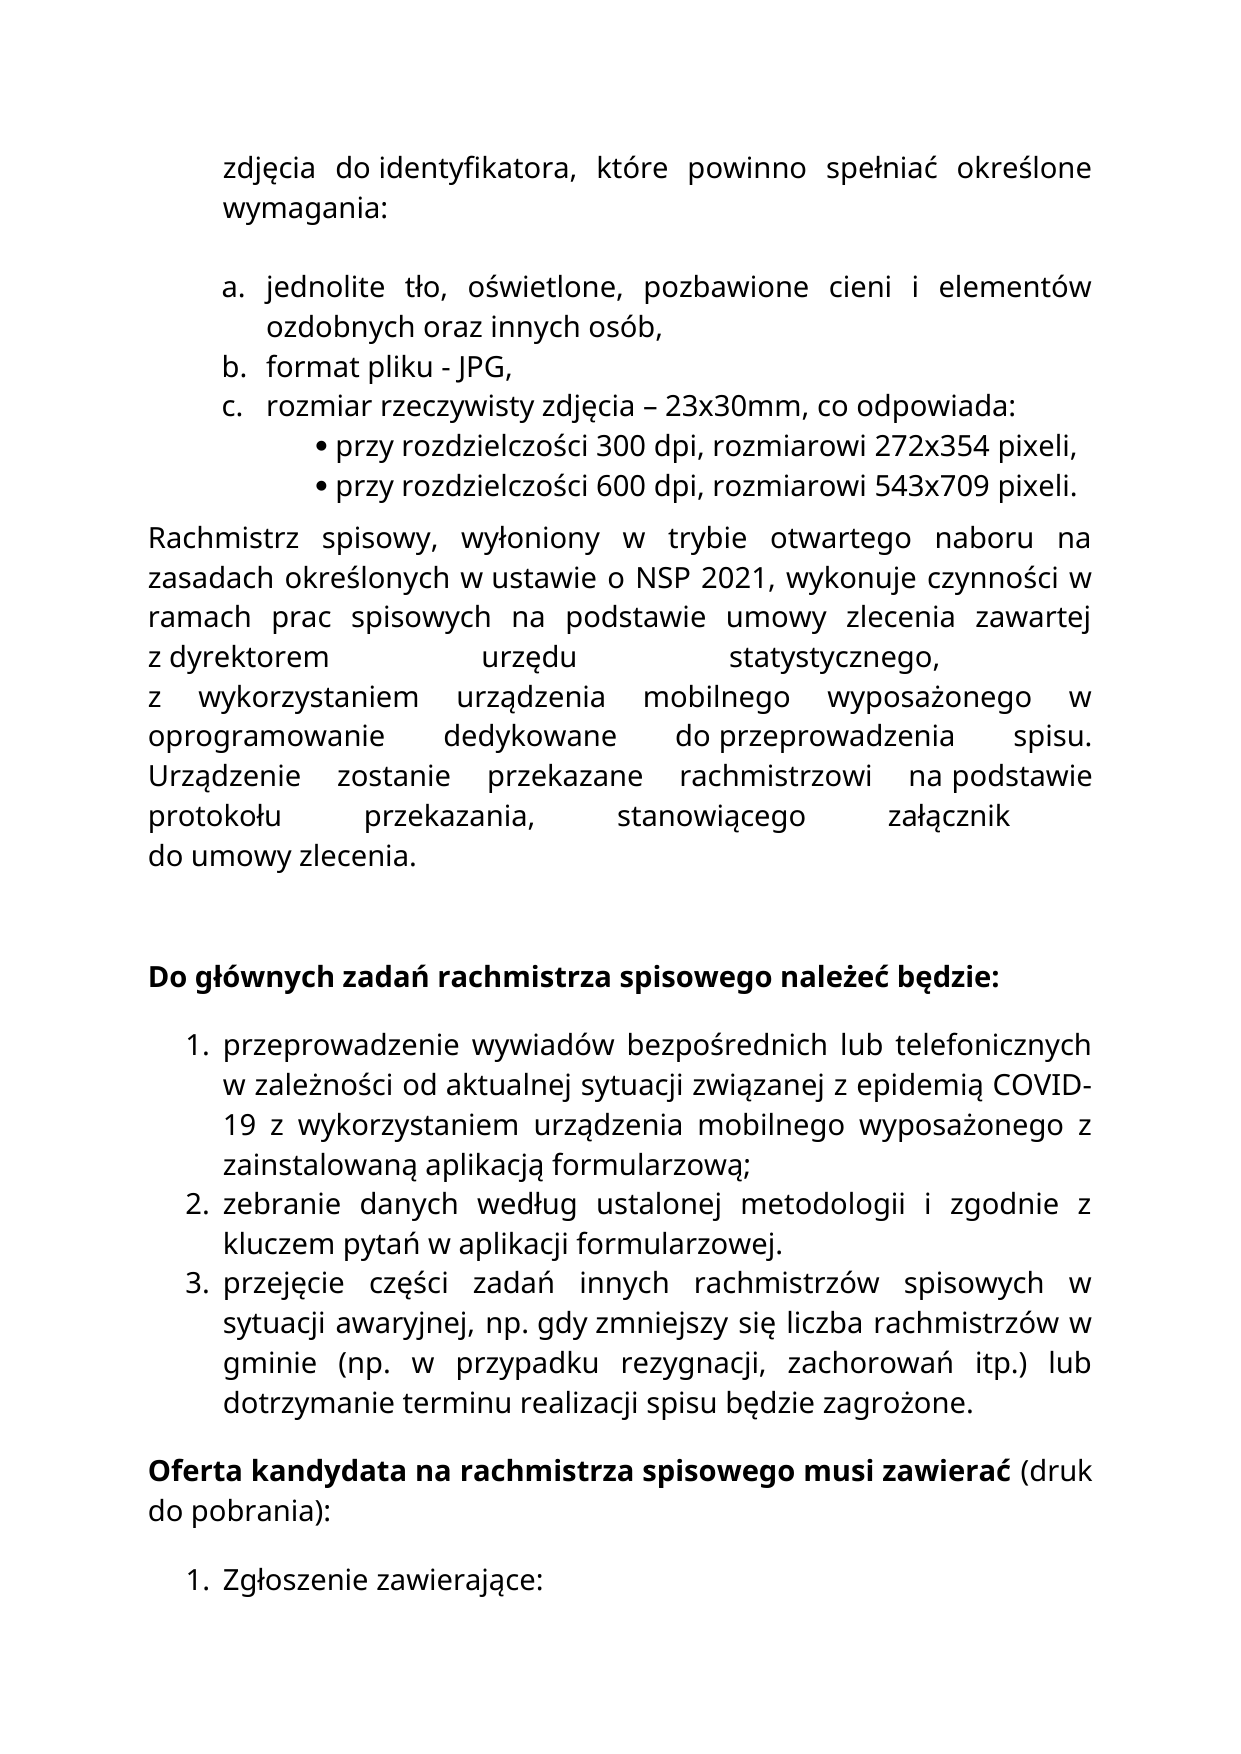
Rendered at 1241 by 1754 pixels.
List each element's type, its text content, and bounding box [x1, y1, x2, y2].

list przejęcie części zadań innych rachmistrzów spisowych w sytuacji awaryjnej, np. gdy zmniejszy się liczba rachmistrzów w gminie (np. w przypadku rezygnacji, zachorowań itp.) lub dotrzymanie terminu realizacji spisu będzie zagrożone. [185, 1263, 1093, 1422]
list zebranie danych według ustalonej metodologii i zgodnie z kluczem pytań w aplikacji formularzowej. [185, 1183, 1093, 1263]
list przy rozdzielczości 600 dpi, rozmiarowi 543x709 pixeli. [316, 465, 1093, 505]
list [185, 148, 1093, 227]
list format pliku - JPG, [221, 346, 1093, 386]
list przy rozdzielczości 300 dpi, rozmiarowi 272x354 pixeli, [316, 425, 1093, 465]
text Rachmistrz spisowy, wyłoniony w trybie otwartego naboru na zasadach określonych w ustawie o NSP 2021, wykonuje czynności w ramach prac spisowych na podstawie umowy zlecenia zawartej z dyrektorem urzędu statystycznego, z wykorzystaniem urządzenia mobilnego wyposażonego w oprogramowanie dedykowane do przeprowadzenia spisu. Urządzenie zostanie przekazane rachmistrzowi na podstawie protokołu przekazania, stanowiącego załącznik do umowy zlecenia. [148, 517, 1093, 874]
list rozmiar rzeczywisty zdjęcia – 23x30mm, co odpowiada: [221, 386, 1093, 425]
list Zgłoszenie zawierające: [185, 1559, 1093, 1599]
text Oferta kandydata na rachmistrza spisowego musi zawierać (druk do pobrania): [148, 1451, 1093, 1530]
list przeprowadzenie wywiadów bezpośrednich lub telefonicznych w zależności od aktualnej sytuacji związanej z epidemią COVID-19 z wykorzystaniem urządzenia mobilnego wyposażonego z zainstalowaną aplikacją formularzową; [185, 1025, 1093, 1183]
list jednolite tło, oświetlone, pozbawione cieni i elementów ozdobnych oraz innych osób, [221, 267, 1093, 346]
text Do głównych zadań rachmistrza spisowego należeć będzie: [148, 956, 1093, 996]
